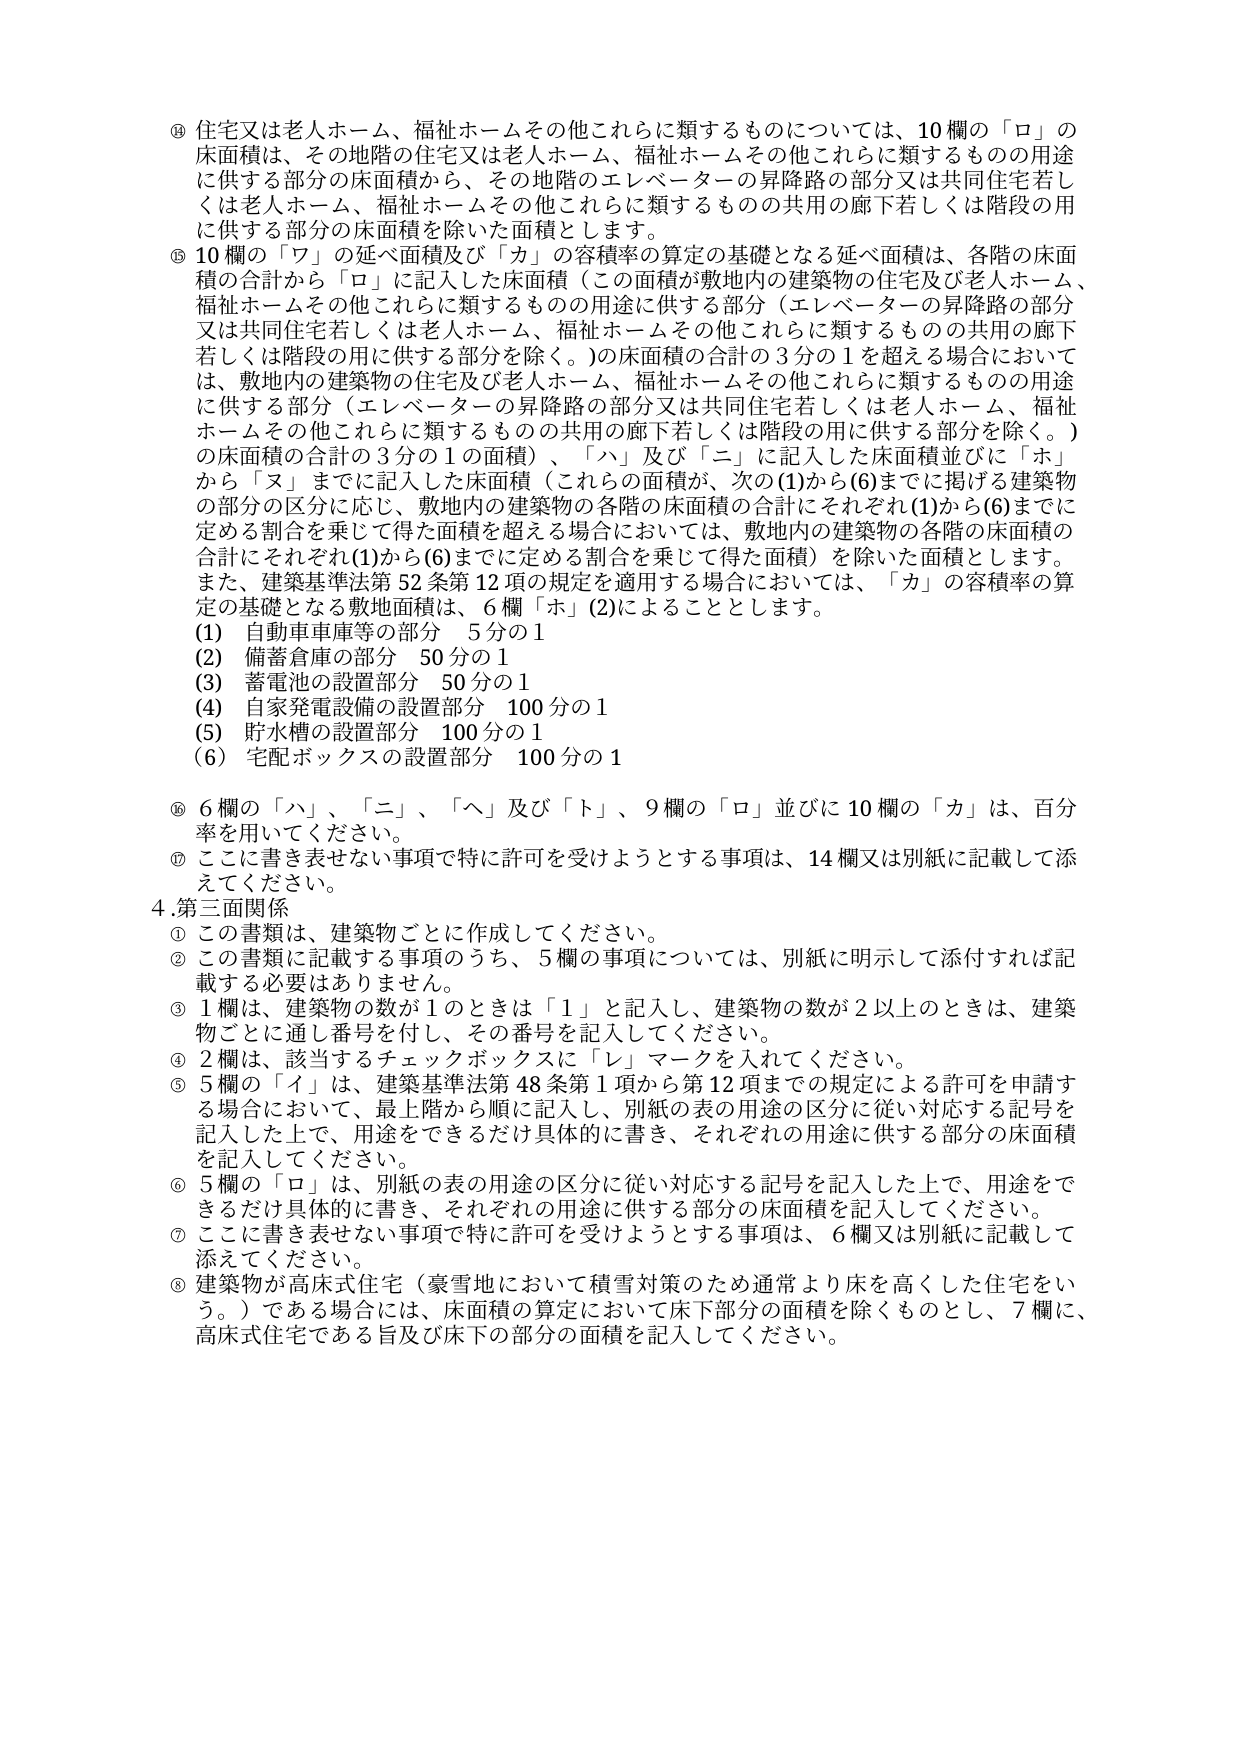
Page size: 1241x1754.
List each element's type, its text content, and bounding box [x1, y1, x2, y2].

text ６欄の「ハ」、「ニ」、「ヘ」及び「ト」、９欄の「ロ」並びに10欄の「カ」は、百分率を用いてください。 [169, 796, 1078, 846]
text ここに書き表せない事項で特に許可を受けようとする事項は、14欄又は別紙に記載して添えてください。 [169, 846, 1078, 896]
list ５欄の「ロ」は、別紙の表の用途の区分に従い対応する記号を記入した上で、用途をできるだけ具体的に書き、それぞれの用途に供する部分の床面積を記入してください。 [169, 1172, 1078, 1223]
list ここに書き表せない事項で特に許可を受けようとする事項は、６欄又は別紙に記載して添えてください。 [169, 1223, 1078, 1273]
list この書類に記載する事項のうち、５欄の事項については、別紙に明示して添付すれば記載する必要はありません。 [169, 947, 1078, 997]
list １欄は、建築物の数が１のときは「１」と記入し、建築物の数が２以上のときは、建築物ごとに通し番号を付し、その番号を記入してください。 [169, 997, 1078, 1047]
list ５欄の「イ」は、建築基準法第48条第１項から第12項までの規定による許可を申請する場合において、最上階から順に記入し、別紙の表の用途の区分に従い対応する記号を記入した上で、用途をできるだけ具体的に書き、それぞれの用途に供する部分の床面積を記入してください。 [169, 1072, 1078, 1172]
text 10欄の「ワ」の延べ面積及び「カ」の容積率の算定の基礎となる延べ面積は、各階の床面積の合計から「ロ」に記入した床面積（この面積が敷地内の建築物の住宅及び老人ホーム、福祉ホームその他これらに類するものの用途に供する部分（エレベーターの昇降路の部分又は共同住宅若しくは老人ホーム、福祉ホームその他これらに類するものの共用の廊下若しくは階段の用に供する部分を除く。)の床面積の合計の３分の１を超える場合においては、敷地内の建築物の住宅及び老人ホーム、福祉ホームその他これらに類するものの用途に供する部分（エレベーターの昇降路の部分又は共同住宅若しくは老人ホーム、福祉ホームその他これらに類するものの共用の廊下若しくは階段の用に供する部分を除く。)の床面積の合計の３分の１の面積）、「ハ」及び「ニ」に記入した床面積並びに「ホ」から「ヌ」までに記入した床面積（これらの面積が、次の(1)から(6)までに掲げる建築物の部分の区分に応じ、敷地内の建築物の各階の床面積の合計にそれぞれ(1)から(6)までに定める割合を乗じて得た面積を超える場合においては、敷地内の建築物の各階の床面積の合計にそれぞれ(1)から(6)までに定める割合を乗じて得た面積）を除いた面積とします。また、建築基準法第52条第12項の規定を適用する場合においては、「カ」の容積率の算定の基礎となる敷地面積は、６欄「ホ」(2)によることとします。 (1) 自動車車庫等の部分 ５分の１ (2) 備蓄倉庫の部分 50分の１ (3) 蓄電池の設置部分 50分の１ (4) 自家発電設備の設置部分 100分の１ (5) 貯水槽の設置部分 100分の１ [169, 244, 1078, 746]
text ４.第三面関係 [148, 896, 1078, 921]
list （6） 宅配ボックスの設置部分 100分の1 [169, 746, 1092, 771]
text 住宅又は老人ホーム、福祉ホームその他これらに類するものについては、10欄の「ロ」の床面積は、その地階の住宅又は老人ホーム、福祉ホームその他これらに類するものの用途に供する部分の床面積から、その地階のエレベーターの昇降路の部分又は共同住宅若しくは老人ホーム、福祉ホームその他これらに類するものの共用の廊下若しくは階段の用に供する部分の床面積を除いた面積とします。 [169, 118, 1078, 244]
list ２欄は、該当するチェックボックスに「レ」マークを入れてください。 [169, 1047, 1078, 1072]
list 建築物が高床式住宅（豪雪地において積雪対策のため通常より床を高くした住宅をいう。）である場合には、床面積の算定において床下部分の面積を除くものとし、７欄に、高床式住宅である旨及び床下の部分の面積を記入してください。 [169, 1273, 1078, 1348]
list この書類は、建築物ごとに作成してください。 [169, 921, 1078, 947]
